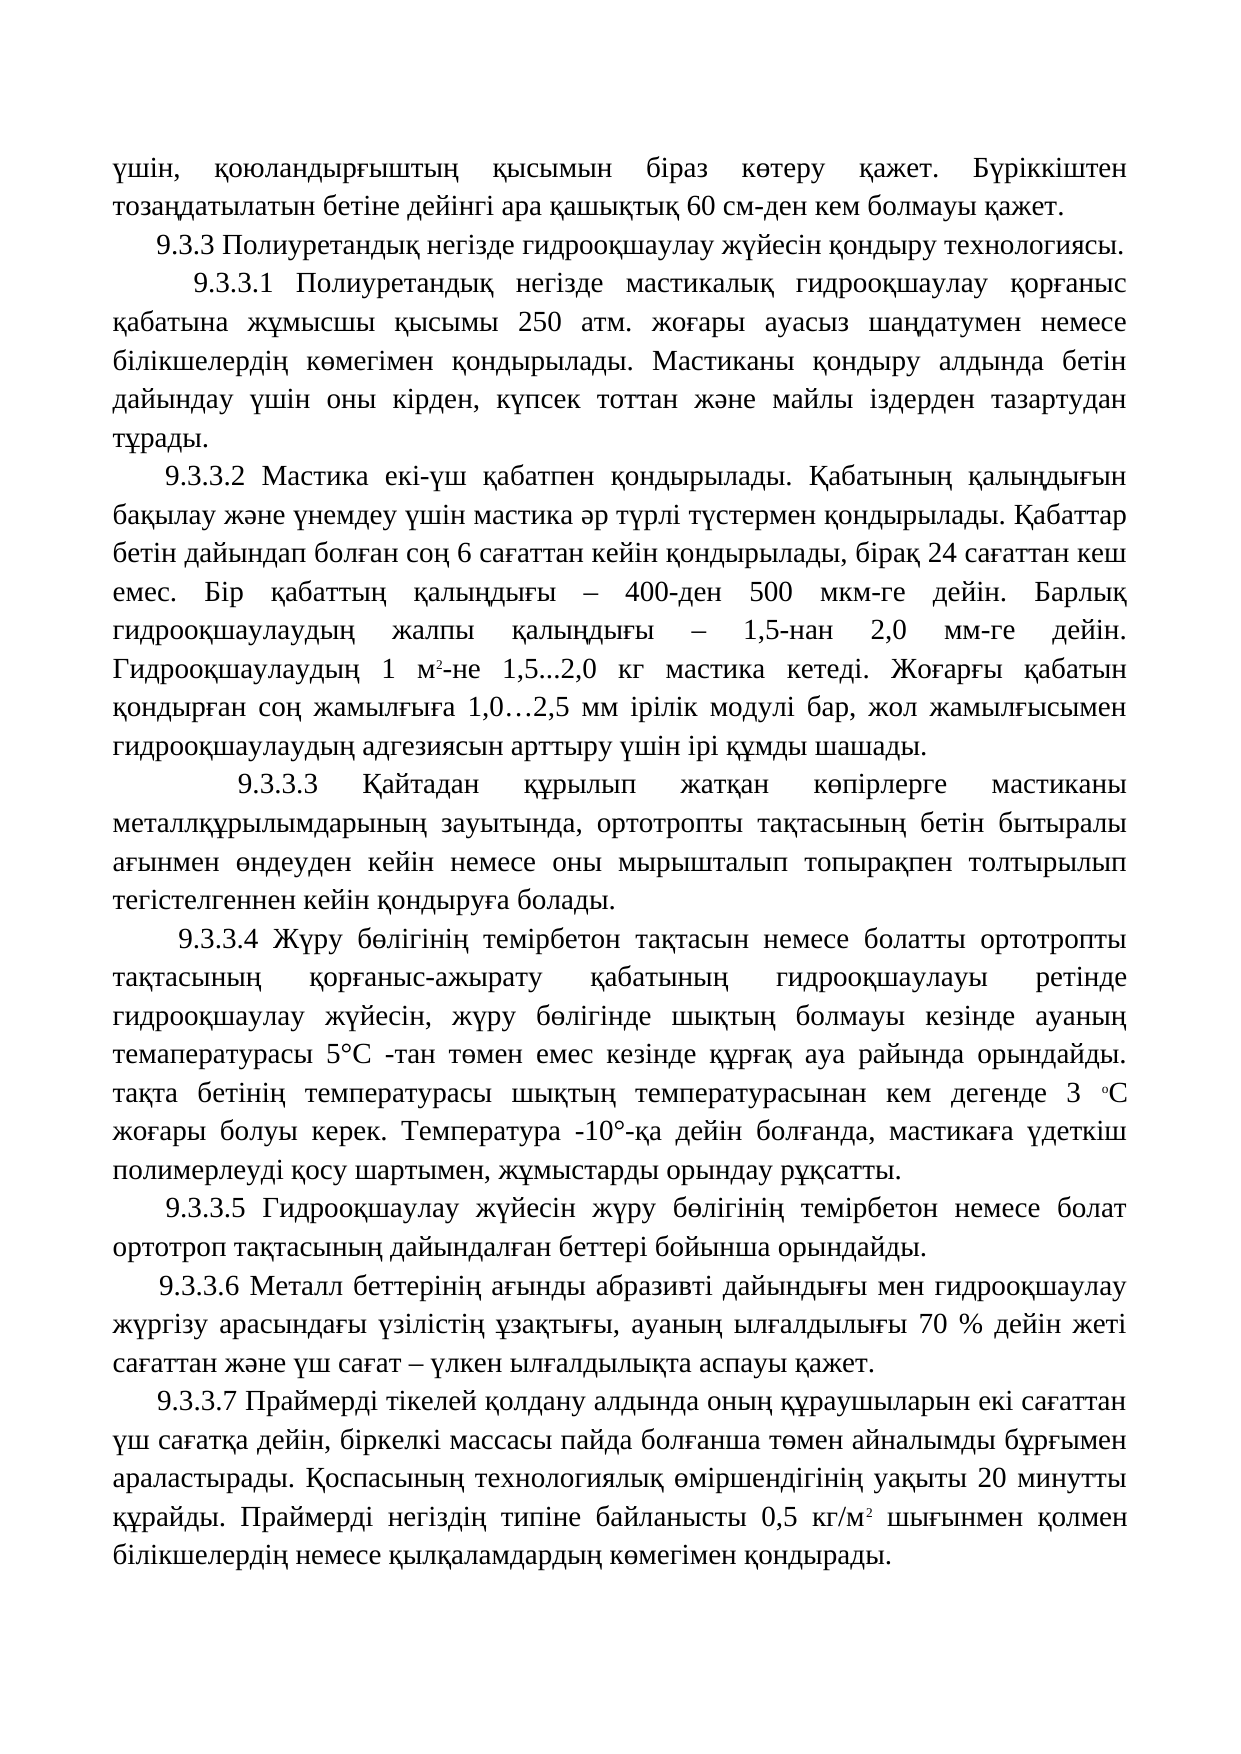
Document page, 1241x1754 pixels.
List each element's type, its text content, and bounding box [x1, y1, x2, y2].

text 9.3.3.6 Металл беттерінің ағынды абразивті дайындығы мен гидрооқшаулау жүргізу арасындағы үзілістің ұзақтығы, ауаның ылғалдылығы 70 % дейін жеті сағаттан және үш сағат – үлкен ылғалдылықта аспауы қажет. [112, 1268, 1128, 1378]
text 9.3.3 Полиуретандық негізде гидрооқшаулау жүйесін қондыру технологиясы. [112, 227, 1128, 261]
text 9.3.3.5 Гидрооқшаулау жүйесін жүру бөлігінің темірбетон немесе болат ортотроп тақтасының дайындалған беттері бойынша орындайды. [112, 1191, 1128, 1263]
text 9.3.3.1 Полиуретандық негізде мастикалық гидрооқшаулау қорғаныс қабатына жұмысшы қысымы 250 атм. жоғары ауасыз шаңдатумен немесе білікшелердің көмегімен қондырылады. Мастиканы қондыру алдында бетін дайындау үшін оны кірден, күпсек тоттан және майлы іздерден тазартудан тұрады. [112, 266, 1128, 453]
text 9.3.3.4 Жүру бөлігінің темірбетон тақтасын немесе болатты ортотропты тақтасының қорғаныс-ажырату қабатының гидрооқшаулауы ретінде гидрооқшаулау жүйесін, жүру бөлігінде шықтың болмауы кезінде ауаның темапературасы 5°С -тан төмен емес кезінде құрғақ ауа райында орындайды. тақта бетінің температурасы шықтың температурасынан кем дегенде 3 оС жоғары болуы керек. Температура -10°-қа дейін болғанда, мастикаға үдеткіш полимерлеуді қосу шартымен, жұмыстарды орындау рұқсатты. [112, 921, 1128, 1186]
text 9.3.3.7 Праймерді тікелей қолдану алдында оның құраушыларын екі сағаттан үш сағатқа дейін, біркелкі массасы пайда болғанша төмен айналымды бұрғымен араластырады. Қоспасының технологиялық өміршендігінің уақыты 20 минутты құрайды. Праймерді негіздің типіне байланысты 0,5 кг/м2 шығынмен қолмен білікшелердің немесе қылқаламдардың көмегімен қондырады. [112, 1383, 1128, 1571]
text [112, 150, 1128, 222]
text 9.3.3.3 Қайтадан құрылып жатқан көпірлерге мастиканы металлқұрылымдарының зауытында, ортотропты тақтасының бетін бытыралы ағынмен өндеуден кейін немесе оны мырышталып топырақпен толтырылып тегістелгеннен кейін қондыруға болады. [112, 767, 1128, 916]
text 9.3.3.2 Мастика екі-үш қабатпен қондырылады. Қабатының қалыңдығын бақылау және үнемдеу үшін мастика әр түрлі түстермен қондырылады. Қабаттар бетін дайындап болған соң 6 сағаттан кейін қондырылады, бірақ 24 сағаттан кеш емес. Бір қабаттың қалыңдығы – 400-ден 500 мкм-ге дейін. Барлық гидрооқшаулаудың жалпы қалыңдығы – 1,5-нан 2,0 мм-ге дейін. Гидрооқшаулаудың 1 м2-не 1,5...2,0 кг мастика кетеді. Жоғарғы қабатын қондырған соң жамылғыға 1,0…2,5 мм ірілік модулі бар, жол жамылғысымен гидрооқшаулаудың адгезиясын арттыру үшін ірі құмды шашады. [112, 458, 1128, 762]
